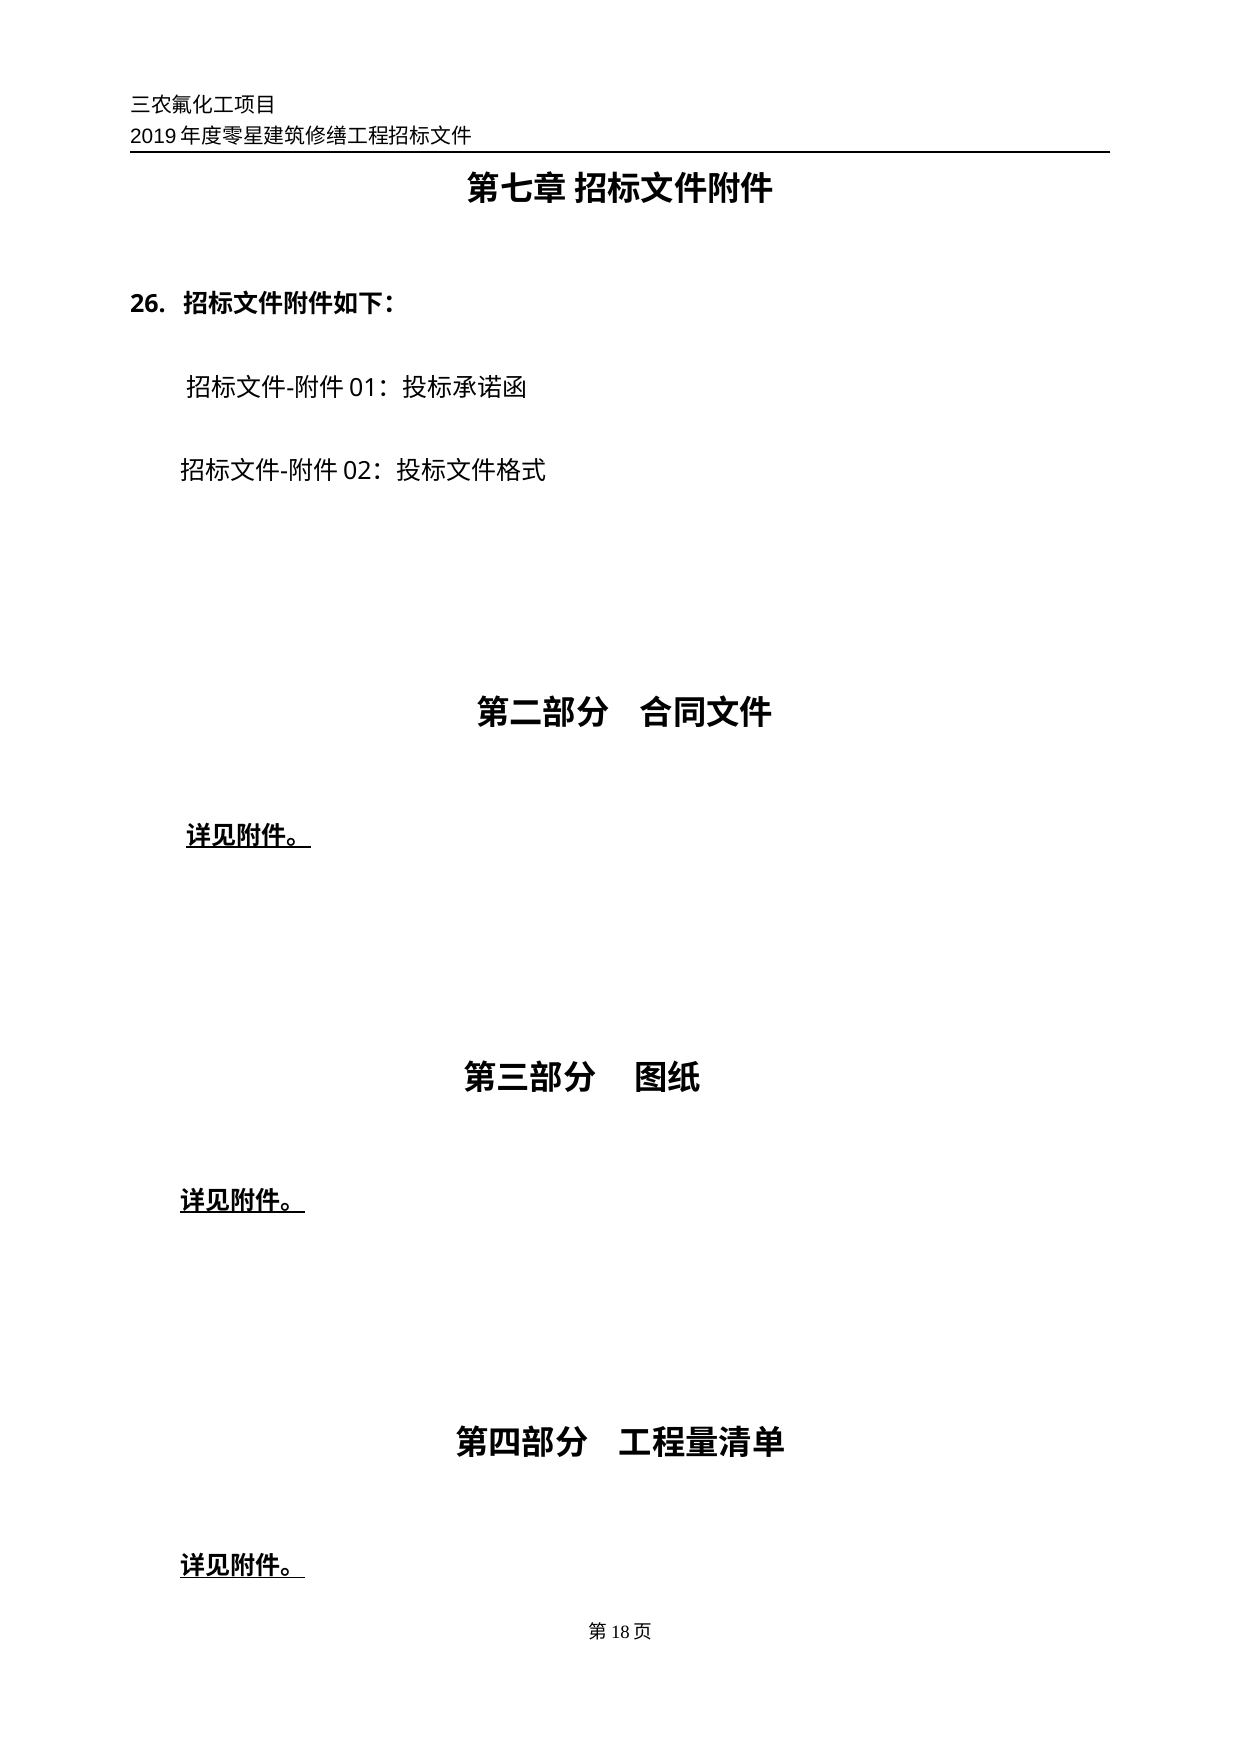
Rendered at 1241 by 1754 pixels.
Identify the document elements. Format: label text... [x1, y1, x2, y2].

text 招标文件-附件02：投标文件格式 [130, 436, 1110, 501]
subtitle 第三部分 图纸 [130, 1043, 1110, 1108]
text 详见附件。 [130, 1531, 1110, 1596]
subtitle 第二部分 合同文件 [130, 677, 1110, 742]
subtitle 第七章 招标文件附件 [130, 153, 1110, 218]
text 详见附件。 [130, 801, 1110, 866]
subtitle 第四部分 工程量清单 [130, 1408, 1110, 1473]
list 招标文件附件如下： [130, 269, 1110, 334]
text 详见附件。 [130, 1166, 1110, 1231]
text 招标文件-附件01：投标承诺函 [130, 353, 1110, 418]
